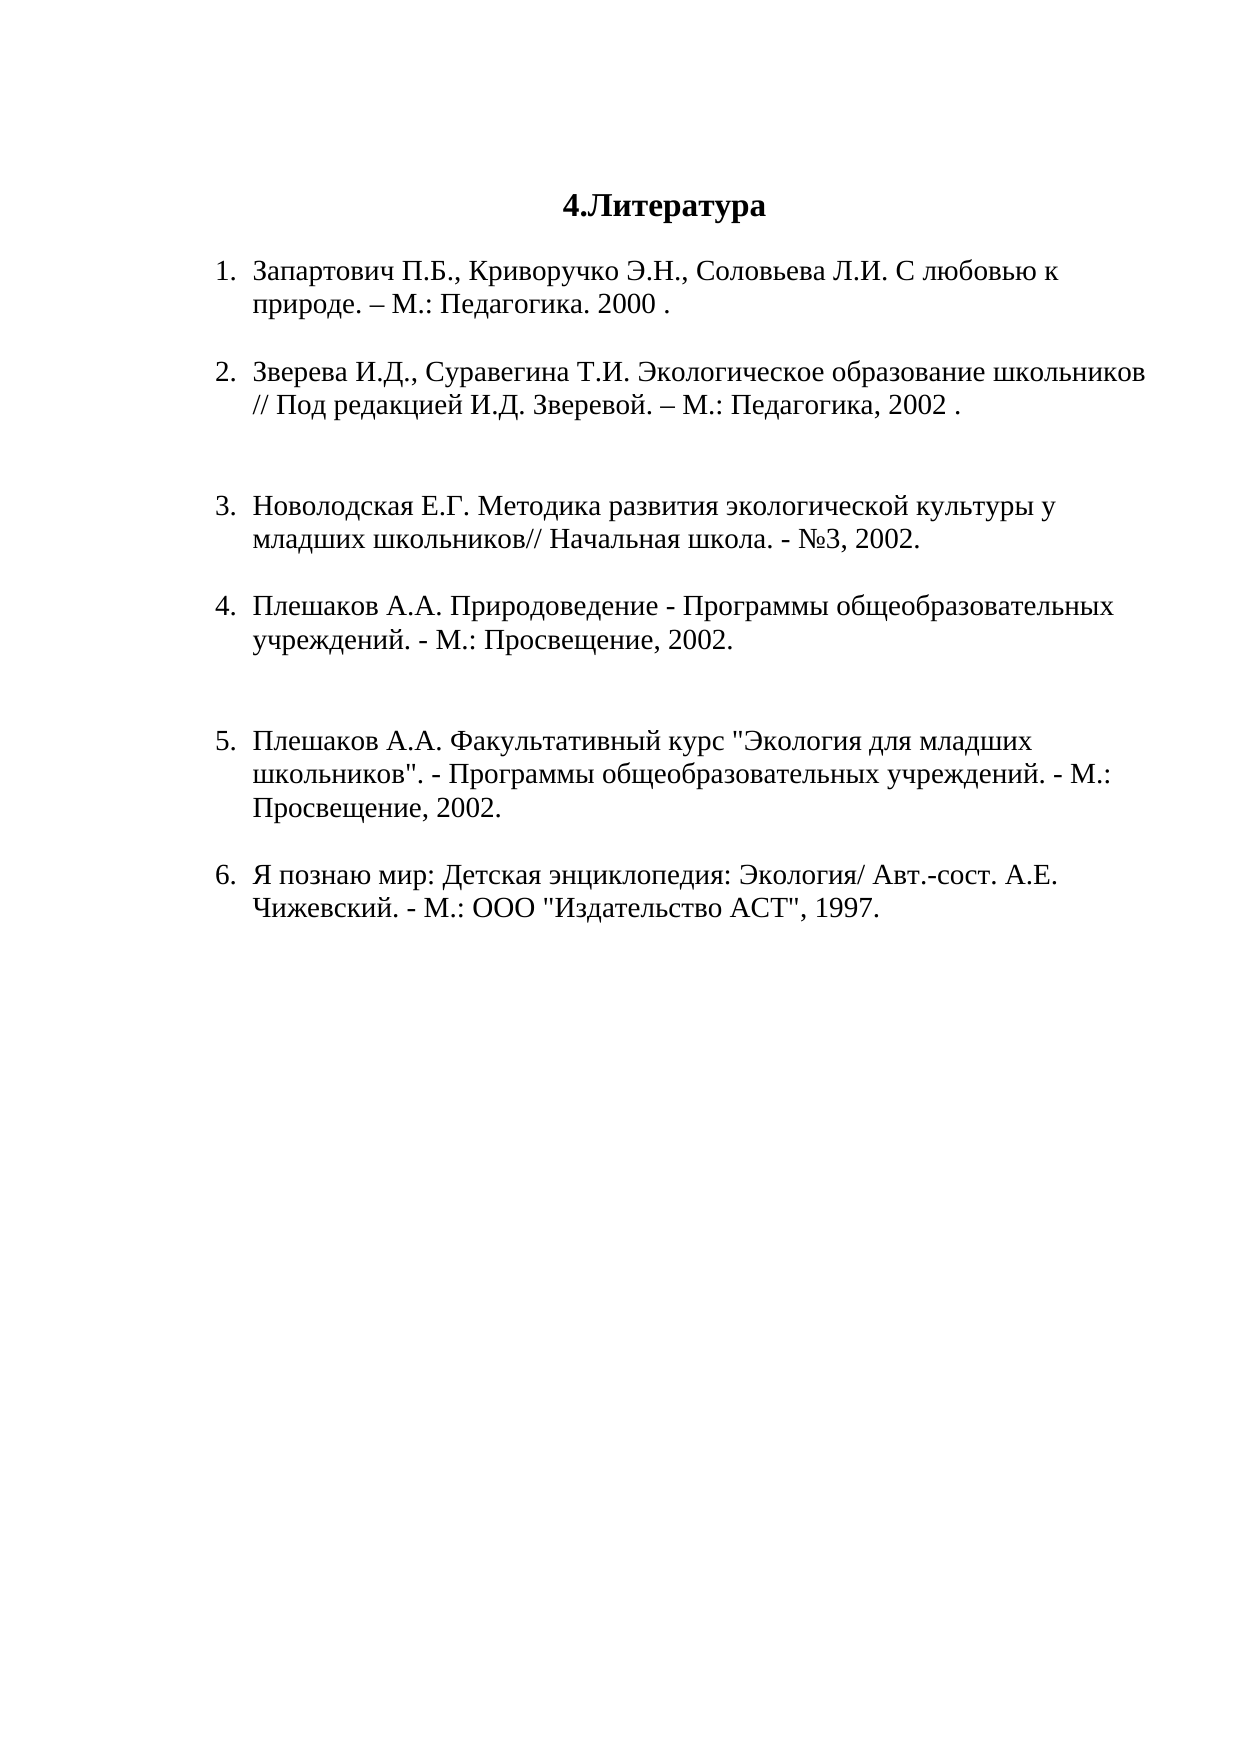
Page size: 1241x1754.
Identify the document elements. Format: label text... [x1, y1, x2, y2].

list Плешаков А.А. Природоведение - Программы общеобразовательных учреждений. - М.: Просвещение, 2002. [215, 588, 1152, 656]
list Плешаков А.А. Факультативный курс "Экология для младших школьников". - Программы общеобразовательных учреждений. - М.: Просвещение, 2002. [215, 723, 1152, 823]
list Новолодская Е.Г. Методика развития экологической культуры у младших школьников// Начальная школа. - №3, 2002. [215, 488, 1152, 555]
list Я познаю мир: Детская энциклопедия: Экология/ Авт.-сост. А.Е. Чижевский. - М.: ООО "Издательство АСТ", 1997. [215, 857, 1152, 924]
list Зверева И.Д., Суравегина Т.И. Экологическое образование школьников // Под редакцией И.Д. Зверевой. – М.: Педагогика, 2002 . [215, 354, 1152, 421]
list Запартович П.Б., Криворучко Э.Н., Соловьева Л.И. С любовью к природе. – М.: Педагогика. 2000 . [215, 253, 1152, 320]
text 4.Литература [177, 186, 1152, 224]
